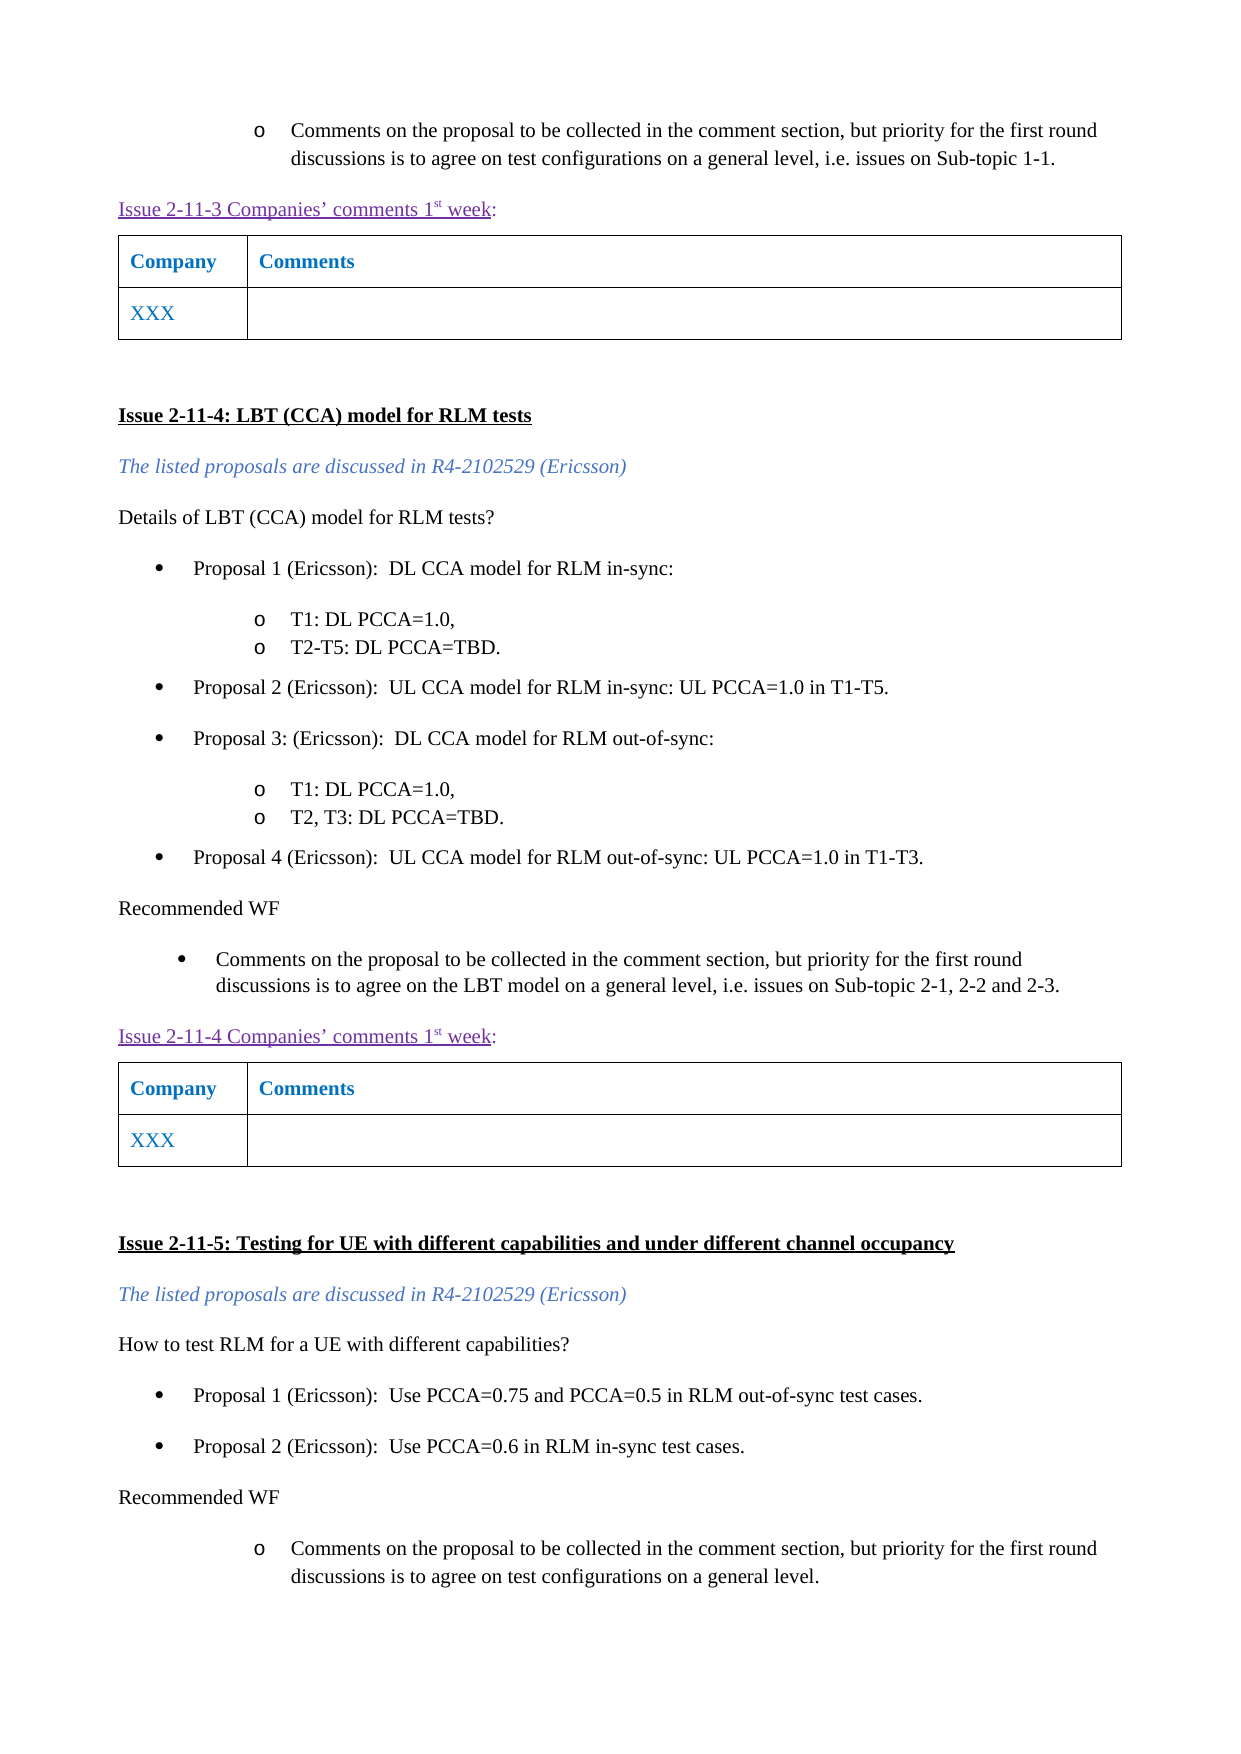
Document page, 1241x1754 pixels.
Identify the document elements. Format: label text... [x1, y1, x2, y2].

list Proposal 4 (Ericsson): UL CCA model for RLM out-of-sync: UL PCCA=1.0 in T1-T3. [156, 845, 1122, 869]
list T2-T5: DL PCCA=TBD. [253, 635, 1122, 661]
text Recommended WF [118, 1485, 1122, 1509]
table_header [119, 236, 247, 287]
text The listed proposals are discussed in R4-2102529 (Ericsson) [118, 1281, 1122, 1306]
text Details of LBT (CCA) model for RLM tests? [118, 505, 1122, 529]
list Proposal 1 (Ericsson): Use PCCA=0.75 and PCCA=0.5 in RLM out-of-sync test cases. [156, 1383, 1122, 1407]
list Comments on the proposal to be collected in the comment section, but priority for the first round discussions is to agree on the LBT model on a general level, i.e. issues on Sub-topic 2-1, 2-2 and 2-3. [178, 947, 1122, 997]
text How to test RLM for a UE with different capabilities? [118, 1332, 1122, 1356]
list T1: DL PCCA=1.0, [253, 607, 1122, 633]
list T2, T3: DL PCCA=TBD. [253, 805, 1122, 830]
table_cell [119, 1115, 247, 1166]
text The listed proposals are discussed in R4-2102529 (Ericsson) [118, 454, 1122, 478]
text Issue 2-11-5: Testing for UE with different capabilities and under different channel occupancy [118, 1231, 1122, 1254]
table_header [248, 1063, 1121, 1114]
text Issue 2-11-3 Companies’ comments 1st week: [118, 197, 1122, 221]
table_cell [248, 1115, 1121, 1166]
text Recommended WF [118, 896, 1122, 920]
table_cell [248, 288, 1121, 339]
list Comments on the proposal to be collected in the comment section, but priority for the first round discussions is to agree on test configurations on a general level, i.e. issues on Sub-topic 1-1. [253, 118, 1122, 170]
list T1: DL PCCA=1.0, [253, 777, 1122, 803]
list Proposal 1 (Ericsson): DL CCA model for RLM in-sync: [156, 556, 1122, 580]
text Issue 2-11-4: LBT (CCA) model for RLM tests [118, 403, 1122, 427]
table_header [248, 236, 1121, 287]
list Comments on the proposal to be collected in the comment section, but priority for the first round discussions is to agree on test configurations on a general level. [253, 1536, 1122, 1588]
list Proposal 2 (Ericsson): UL CCA model for RLM in-sync: UL PCCA=1.0 in T1-T5. [156, 675, 1122, 699]
list Proposal 3: (Ericsson): DL CCA model for RLM out-of-sync: [156, 726, 1122, 750]
list Proposal 2 (Ericsson): Use PCCA=0.6 in RLM in-sync test cases. [156, 1434, 1122, 1458]
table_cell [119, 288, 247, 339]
text Issue 2-11-4 Companies’ comments 1st week: [118, 1024, 1122, 1048]
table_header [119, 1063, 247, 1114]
